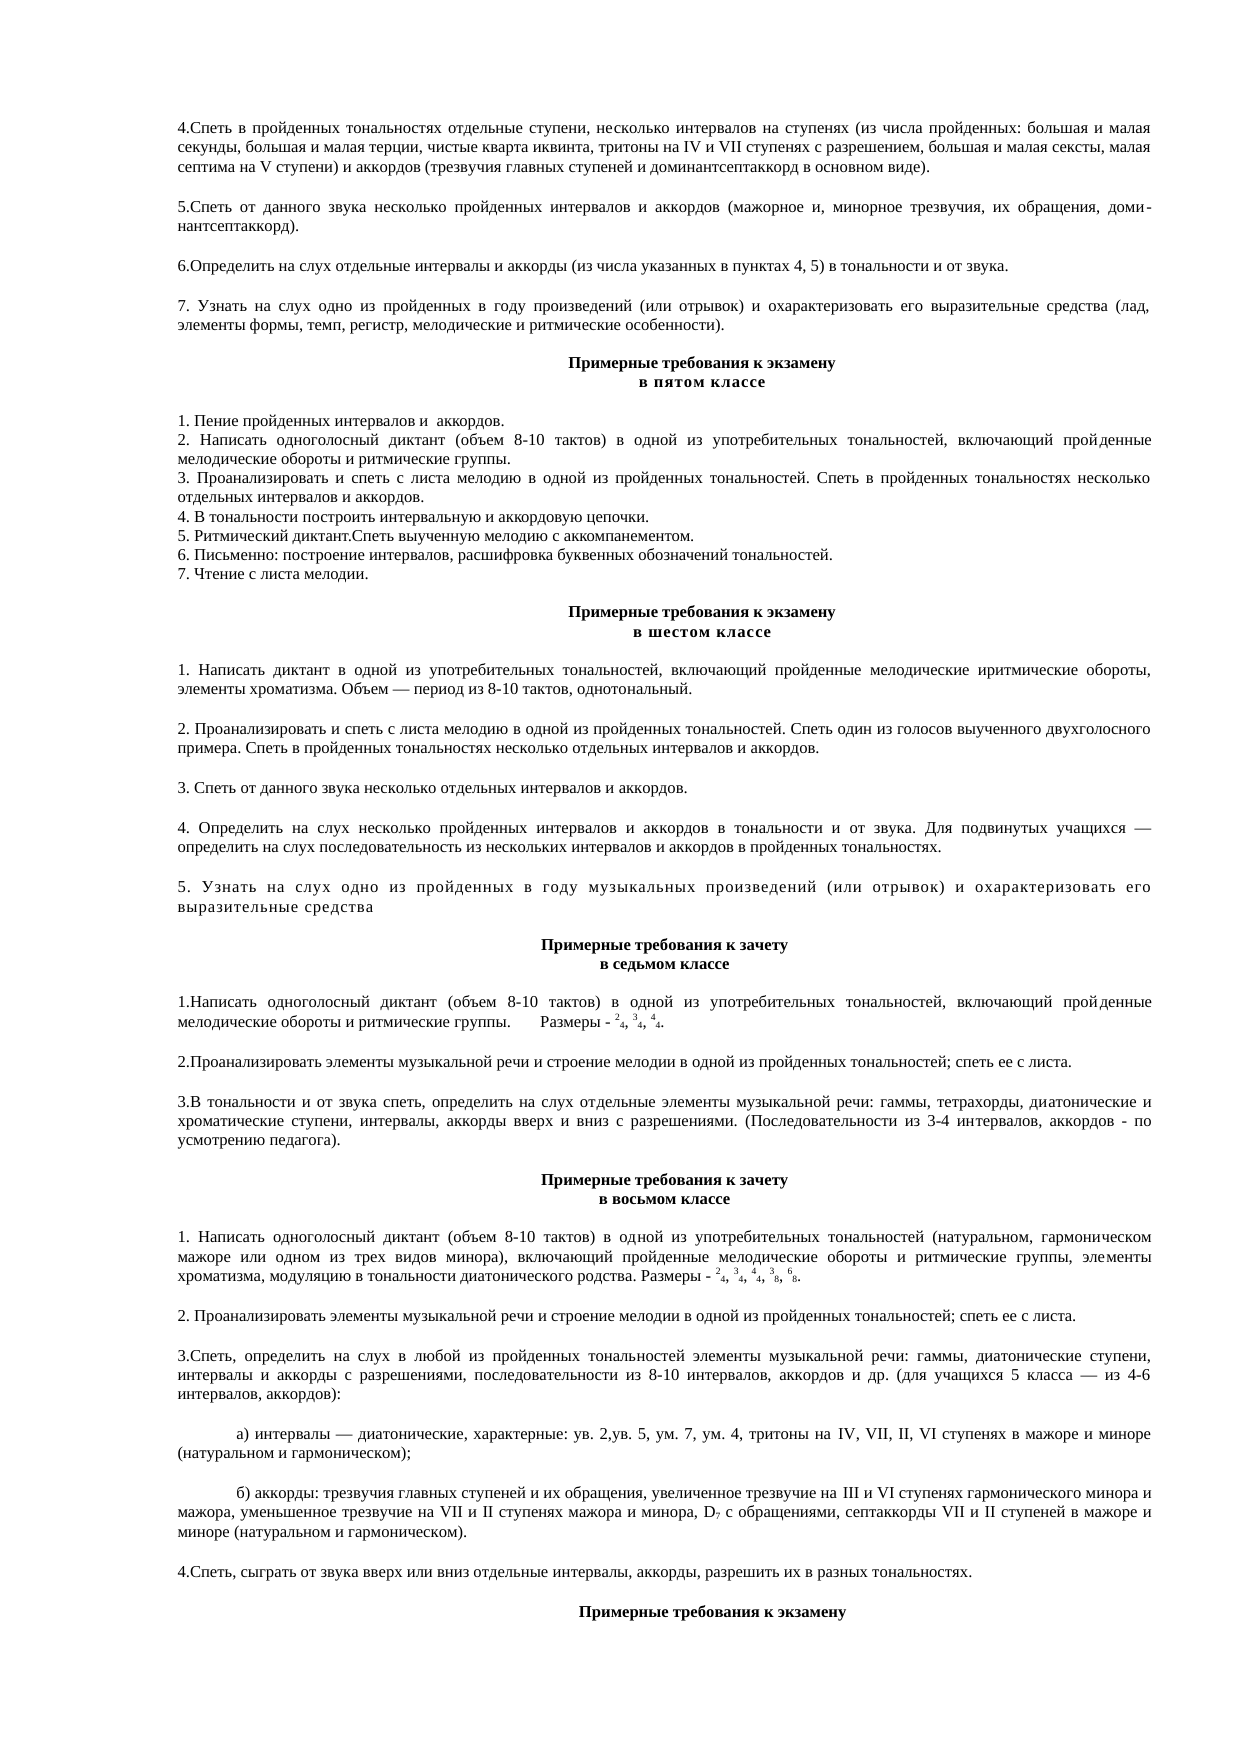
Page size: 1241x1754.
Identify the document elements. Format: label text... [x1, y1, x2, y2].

text в восьмом классе [177, 1189, 1152, 1208]
text 2. Проанализировать элементы музыкальной речи и строение мелодии в одной из пройденных тональностей; спеть ее с листа. [177, 1306, 1152, 1325]
text 1.Написать одноголосный диктант (объем 8-10 тактов) в одной из употребительных тональностей, включающий пройденные мелодические обороты и ритмические группы. Размеры - 24, 34, 44. [177, 992, 1152, 1031]
text Примерные требования к экзамену [252, 602, 1152, 621]
text 4. В тональности построить интервальную и аккордовую цепочки. [177, 506, 1152, 526]
text 5.Спеть от данного звука несколько пройденных интервалов и аккордов (мажорное и, минорное трезвучия, их обращения, доминантсептаккорд). [177, 196, 1152, 235]
text 1. Пение пройденных интервалов и аккордов. [177, 411, 1152, 430]
text 4.Спеть в пройденных тональностях отдельные ступени, несколько интервалов на ступенях (из числа пройденных: большая и малая секунды, большая и малая терции, чистые кварта иквинта, тритоны на IV и VII ступенях с разрешением, большая и малая сексты, малая септима на V ступени) и аккордов (трезвучия главных ступеней и доминантсептаккорд в основном виде). [177, 118, 1152, 176]
text 3.В тональности и от звука спеть, определить на слух отдельные элементы музыкальной речи: гаммы, тетрахорды, диатонические и хроматические ступени, интервалы, аккорды вверх и вниз с разрешениями. (Последовательности из 3-4 интервалов, аккордов - по усмотрению педагога). [177, 1091, 1152, 1149]
text Примерные требования к зачету [177, 1170, 1152, 1189]
text в пятом классе [252, 372, 1152, 391]
text 7. Чтение с листа мелодии. [177, 564, 1152, 583]
text Примерные требования к экзамену [252, 353, 1152, 372]
text в седьмом классе [177, 954, 1152, 973]
text 6. Письменно: построение интервалов, расшифровка буквенных обозначений тональностей. [177, 545, 1152, 564]
text б) аккорды: трезвучия главных ступеней и их обращения, увеличенное трезвучие на III и VI ступенях гармонического минора и мажора, уменьшенное трезвучие на VII и II ступенях мажора и минора, D7 с обращениями, септаккорды VII и II ступеней в мажоре и миноре (натуральном и гармоническом). [177, 1483, 1152, 1541]
text 7. Узнать на слух одно из пройденных в году произведений (или отрывок) и охарактеризовать его выразительные средства (лад, элементы формы, темп, регистр, мелодические и ритмические особенности). [177, 296, 1152, 334]
text 2.Проанализировать элементы музыкальной речи и строение мелодии в одной из пройденных тональностей; спеть ее с листа. [177, 1051, 1152, 1071]
text 3. Спеть от данного звука несколько отдельных интервалов и аккордов. [177, 778, 1152, 797]
text 3.Спеть, определить на слух в любой из пройденных тональностей элементы музыкальной речи: гаммы, диатонические ступени, интервалы и аккорды с разрешениями, последовательности из 8-10 интервалов, аккордов и др. (для учащихся 5 класса — из 4-6 интервалов, аккордов): [177, 1346, 1152, 1403]
text 2. Проанализировать и спеть с листа мелодию в одной из пройденных тональностей. Спеть один из голосов выученного двухголосного примера. Спеть в пройденных тональностях несколько отдельных интервалов и аккордов. [177, 719, 1152, 757]
text в шестом классе [252, 621, 1152, 641]
text 6.Определить на слух отдельные интервалы и аккорды (из числа указанных в пунктах 4, 5) в тональности и от звука. [177, 256, 1152, 275]
text а) интервалы — диатонические, характерные: ув. 2,ув. 5, ум. 7, ум. 4, тритоны на IV, VII, II, VI ступенях в мажоре и миноре (натуральном и гармоническом); [177, 1424, 1152, 1462]
text Примерные требования к экзамену [273, 1601, 1152, 1621]
text 1. Написать одноголосный диктант (объем 8-10 тактов) в одной из употребительных тональностей (натуральном, гармоническом мажоре или одном из трех видов минора), включающий пройденные мелодические обороты и ритмические группы, элементы хроматизма, модуляцию в тональности диатонического родства. Размеры - 24, 34, 44, 38, 68. [177, 1227, 1152, 1285]
text 5. Ритмический диктант.Спеть выученную мелодию с аккомпанементом. [177, 526, 1152, 545]
text 5. Узнать на слух одно из пройденных в году музыкальных произведений (или отрывок) и охарактеризовать его выразительные средства [177, 877, 1152, 916]
text 3. Проанализировать и спеть с листа мелодию в одной из пройденных тональностей. Спеть в пройденных тональностях несколько отдельных интервалов и аккордов. [177, 468, 1152, 506]
text 1. Написать диктант в одной из употребительных тональностей, включающий пройденные мелодические иритмические обороты, элементы хроматизма. Объем — период из 8-10 тактов, однотональный. [177, 660, 1152, 698]
text Примерные требования к зачету [177, 935, 1152, 954]
text 4. Определить на слух несколько пройденных интервалов и аккордов в тональности и от звука. Для подвинутых учащихся — определить на слух последовательность из нескольких интервалов и аккордов в пройденных тональностях. [177, 818, 1152, 856]
text 2. Написать одноголосный диктант (объем 8-10 тактов) в одной из употребительных тональностей, включающий пройденные мелодические обороты и ритмические группы. [177, 430, 1152, 468]
text 4.Спеть, сыграть от звука вверх или вниз отдельные интервалы, аккорды, разрешить их в разных тональностях. [177, 1561, 1152, 1581]
